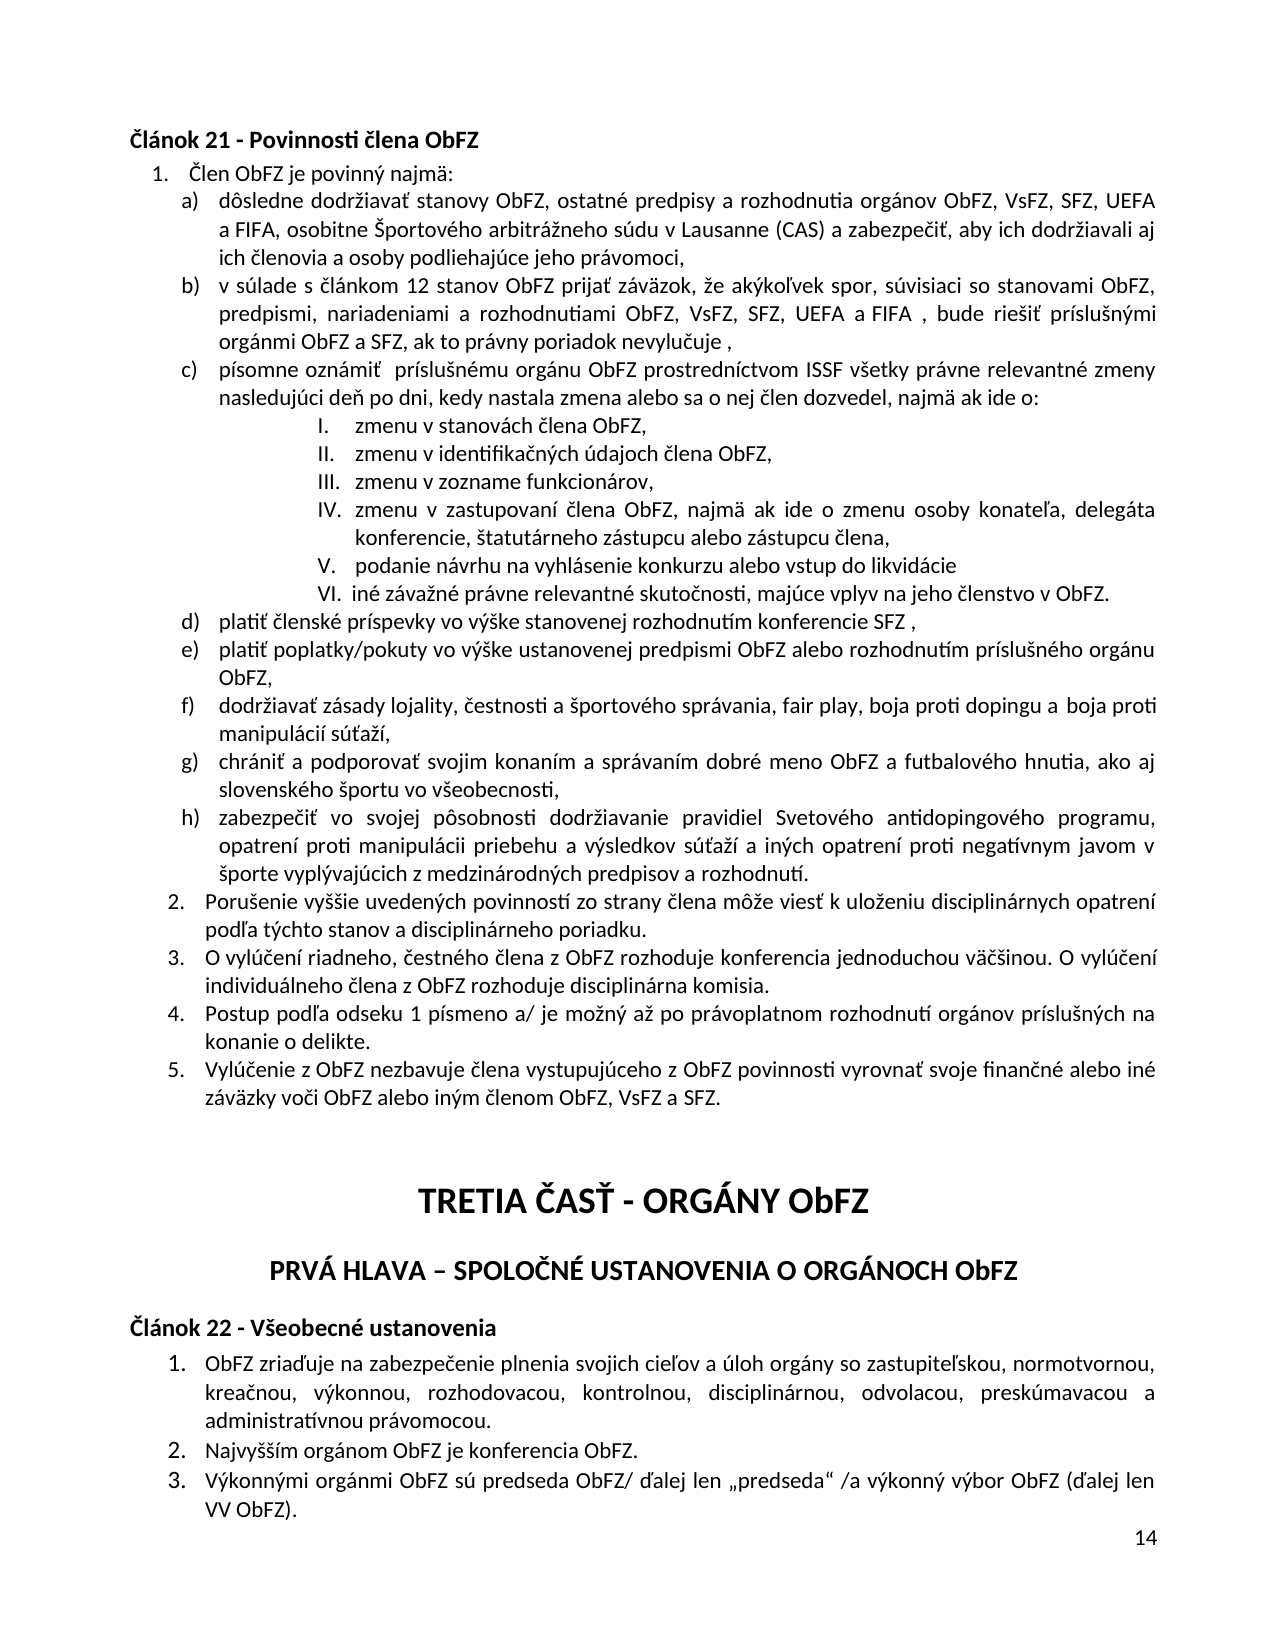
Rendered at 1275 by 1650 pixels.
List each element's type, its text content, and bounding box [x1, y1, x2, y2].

text IV. zmenu v zastupovaní člena ObFZ, najmä ak ide o zmenu osoby konateľa, delegáta konferencie, štatutárneho zástupcu alebo zástupcu člena, [317, 495, 1157, 551]
list Najvyšším orgánom ObFZ je konferencia ObFZ. [167, 1434, 1157, 1464]
list Postup podľa odseku 1 písmeno a/ je možný až po právoplatnom rozhodnutí orgánov príslušných na konanie o delikte. [167, 999, 1157, 1055]
list ObFZ zriaďuje na zabezpečenie plnenia svojich cieľov a úloh orgány so zastupiteľskou, normotvornou, kreačnou, výkonnou, rozhodovacou, kontrolnou, disciplinárnou, odvolacou, preskúmavacou a administratívnou právomocou. [167, 1347, 1157, 1434]
list zabezpečiť vo svojej pôsobnosti dodržiavanie pravidiel Svetového antidopingového programu, opatrení proti manipulácii priebehu a výsledkov súťaží a iných opatrení proti negatívnym javom v športe vyplývajúcich z medzinárodných predpisov a rozhodnutí. [181, 803, 1157, 887]
subtitle Článok 22 - Všeobecné ustanovenia [130, 1312, 1157, 1343]
list platiť členské príspevky vo výške stanovenej rozhodnutím konferencie SFZ , [181, 607, 1157, 635]
list Porušenie vyššie uvedených povinností zo strany člena môže viesť k uloženiu disciplinárnych opatrení podľa týchto stanov a disciplinárneho poriadku. [167, 887, 1157, 943]
list Výkonnými orgánmi ObFZ sú predseda ObFZ/ ďalej len „predseda“ /a výkonný výbor ObFZ (ďalej len VV ObFZ). [167, 1464, 1157, 1523]
text II. zmenu v identifikačných údajoch člena ObFZ, [242, 439, 1157, 467]
text I. zmenu v stanovách člena ObFZ, [242, 411, 1157, 439]
list chrániť a podporovať svojim konaním a správaním dobré meno ObFZ a futbalového hnutia, ako aj slovenského športu vo všeobecnosti, [181, 747, 1157, 803]
subtitle PRVÁ HLAVA – SPOLOČNÉ USTANOVENIA O ORGÁNOCH ObFZ [130, 1252, 1157, 1287]
subtitle TRETIA ČASŤ - ORGÁNY ObFZ [130, 1177, 1157, 1223]
list O vylúčení riadneho, čestného člena z ObFZ rozhoduje konferencia jednoduchou väčšinou. O vylúčení individuálneho člena z ObFZ rozhoduje disciplinárna komisia. [167, 943, 1157, 999]
list dodržiavať zásady lojality, čestnosti a športového správania, fair play, boja proti dopingu a boja proti manipulácií súťaží, [181, 691, 1157, 747]
text VI. iné závažné právne relevantné skutočnosti, majúce vplyv na jeho členstvo v ObFZ. [317, 579, 1157, 607]
list Člen ObFZ je povinný najmä: [151, 159, 1157, 187]
subtitle Článok 21 - Povinnosti člena ObFZ [130, 124, 1157, 154]
list platiť poplatky/pokuty vo výške ustanovenej predpismi ObFZ alebo rozhodnutím príslušného orgánu ObFZ, [181, 635, 1157, 691]
list písomne oznámiť príslušnému orgánu ObFZ prostredníctvom ISSF všetky právne relevantné zmeny nasledujúci deň po dni, kedy nastala zmena alebo sa o nej člen dozvedel, najmä ak ide o: [181, 355, 1157, 411]
text III. zmenu v zozname funkcionárov, [242, 467, 1157, 495]
text V. podanie návrhu na vyhlásenie konkurzu alebo vstup do likvidácie [242, 551, 1157, 579]
list v súlade s článkom 12 stanov ObFZ prijať záväzok, že akýkoľvek spor, súvisiaci so stanovami ObFZ, predpismi, nariadeniami a rozhodnutiami ObFZ, VsFZ, SFZ, UEFA a FIFA , bude riešiť príslušnými orgánmi ObFZ a SFZ, ak to právny poriadok nevylučuje , [181, 271, 1157, 355]
list Vylúčenie z ObFZ nezbavuje člena vystupujúceho z ObFZ povinnosti vyrovnať svoje finančné alebo iné záväzky voči ObFZ alebo iným členom ObFZ, VsFZ a SFZ. [167, 1055, 1157, 1111]
list dôsledne dodržiavať stanovy ObFZ, ostatné predpisy a rozhodnutia orgánov ObFZ, VsFZ, SFZ, UEFA a FIFA, osobitne Športového arbitrážneho súdu v Lausanne (CAS) a zabezpečiť, aby ich dodržiavali aj ich členovia a osoby podliehajúce jeho právomoci, [181, 187, 1157, 271]
